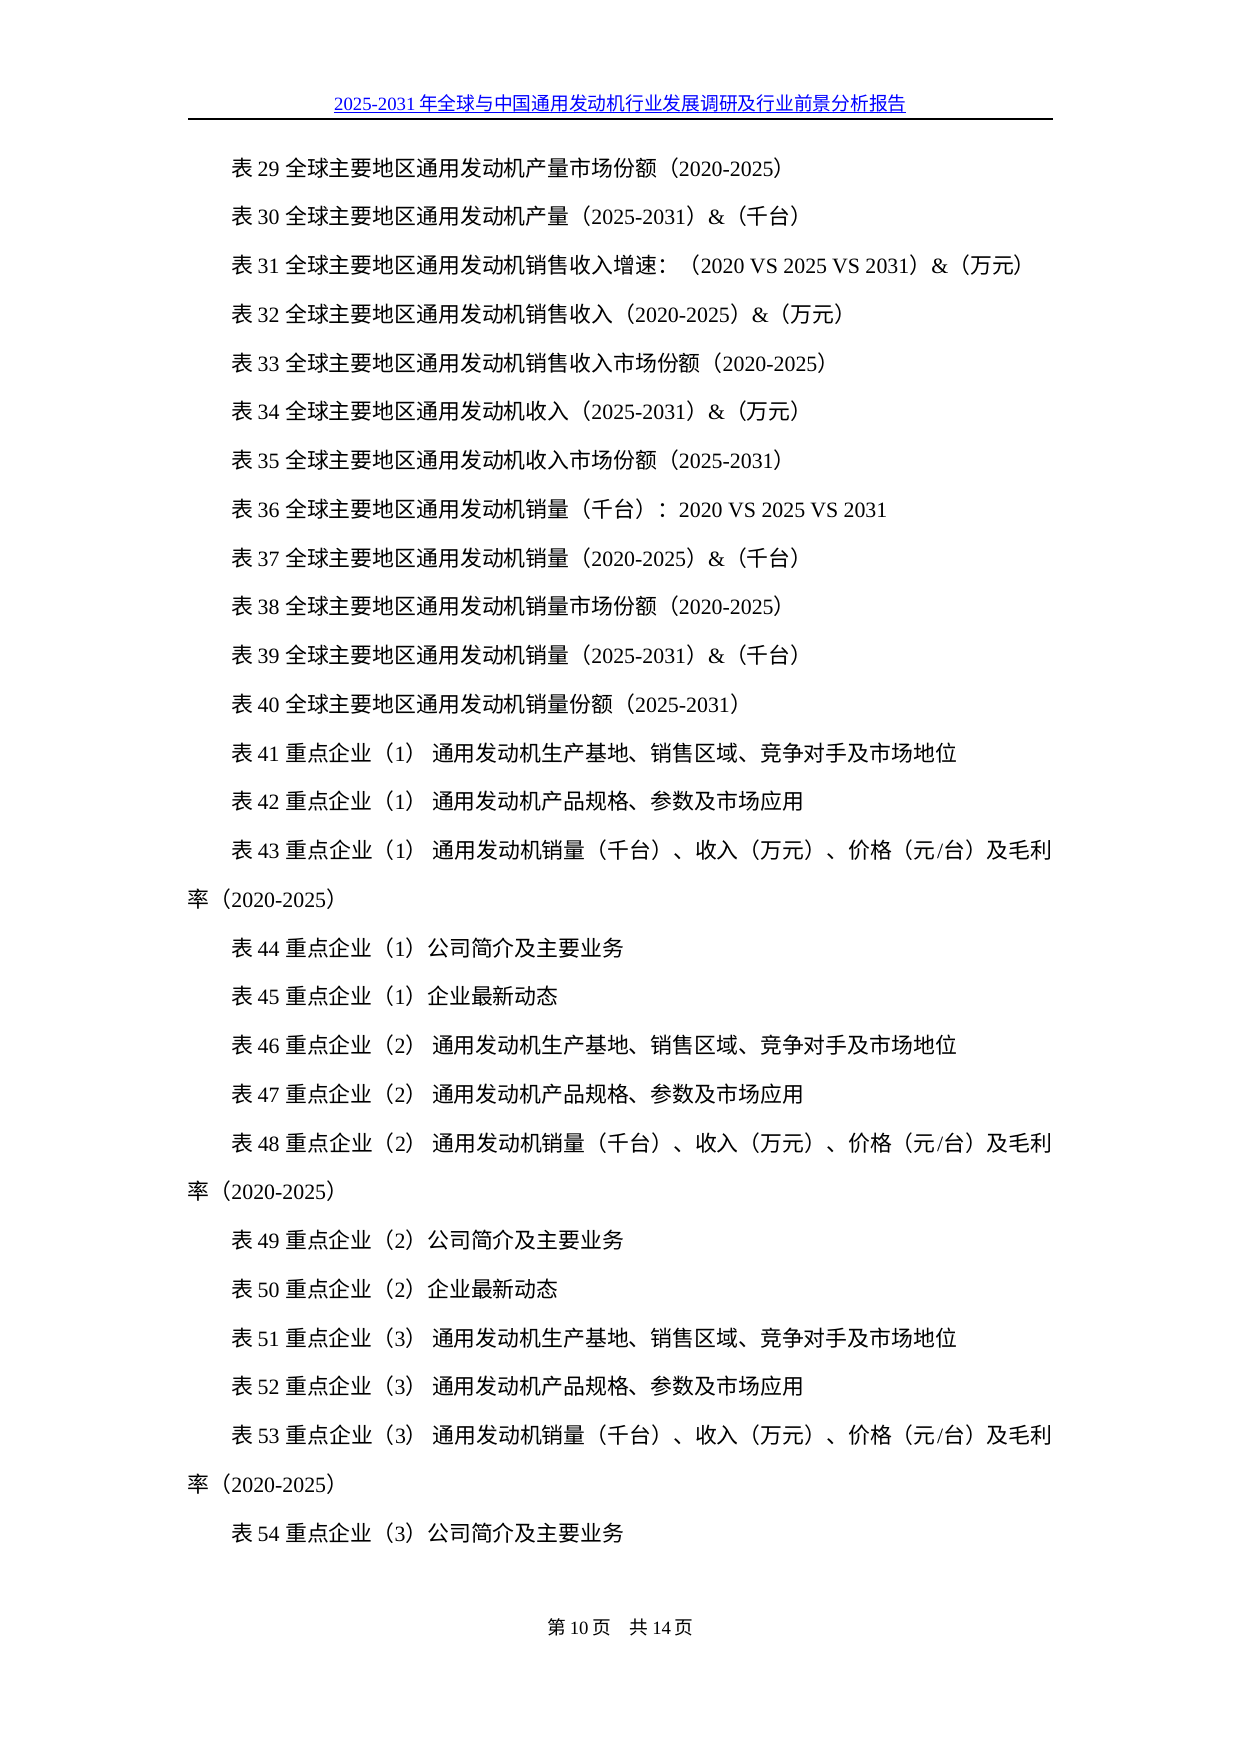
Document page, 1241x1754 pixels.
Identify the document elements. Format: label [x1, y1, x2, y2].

text [187, 150, 1053, 1548]
